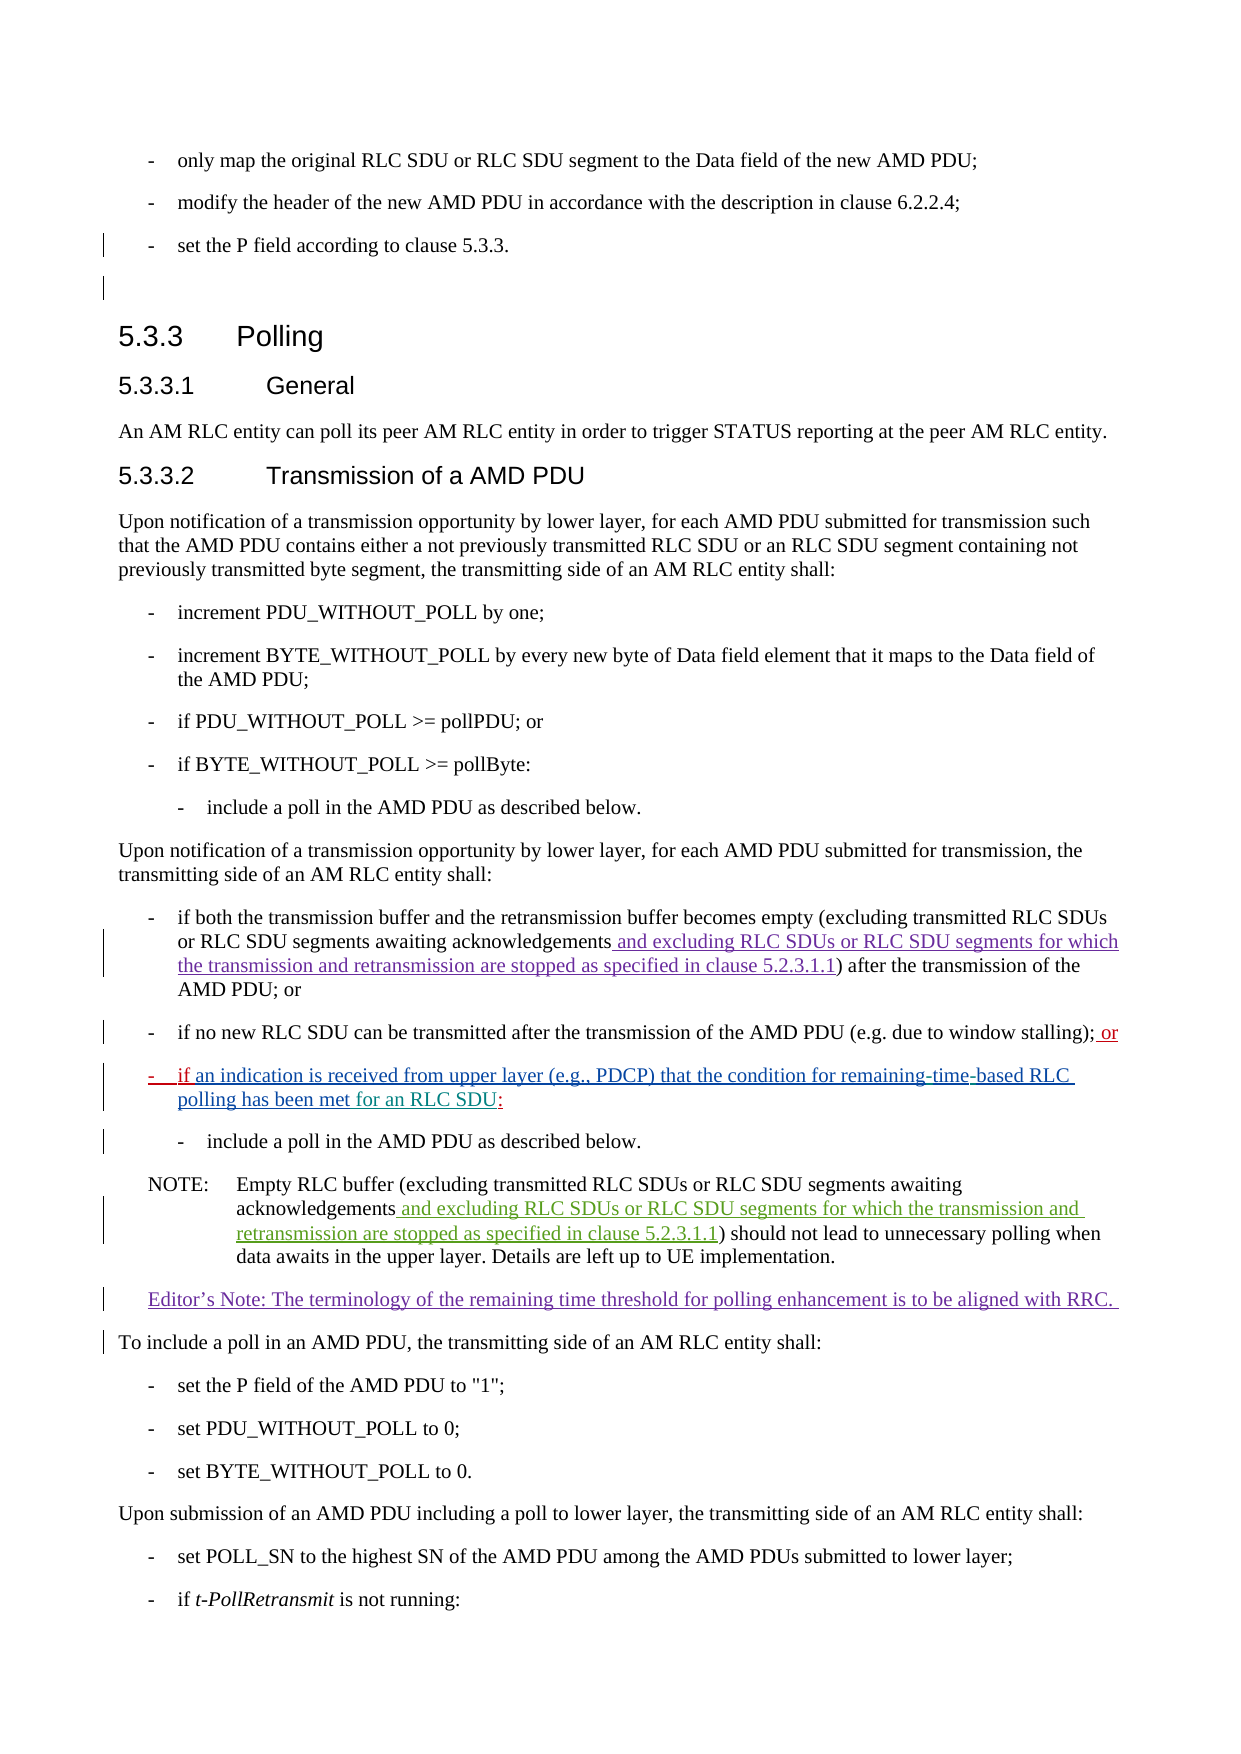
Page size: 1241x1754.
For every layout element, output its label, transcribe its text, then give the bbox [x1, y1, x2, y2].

subtitle 5.3.3.2 Transmission of a AMD PDU [118, 461, 1122, 490]
text - set POLL_SN to the highest SN of the AMD PDU among the AMD PDUs submitted to lower layer; [148, 1544, 1122, 1568]
text Upon notification of a transmission opportunity by lower layer, for each AMD PDU submitted for transmission, the transmitting side of an AM RLC entity shall: [118, 838, 1122, 886]
text - include a poll in the AMD PDU as described below. [177, 795, 1122, 819]
text - increment BYTE_WITHOUT_POLL by every new byte of Data field element that it maps to the Data field of the AMD PDU; [148, 643, 1122, 691]
text - set the P field of the AMD PDU to "1"; [148, 1373, 1122, 1397]
subtitle 5.3.3.1 General [118, 371, 1122, 400]
text NOTE: Empty RLC buffer (excluding transmitted RLC SDUs or RLC SDU segments awaiting acknowledgements) should not lead to unnecessary polling when data awaits in the upper layer. Details are left up to UE implementation. [148, 1172, 1122, 1268]
text Upon notification of a transmission opportunity by lower layer, for each AMD PDU submitted for transmission such that the AMD PDU contains either a not previously transmitted RLC SDU or an RLC SDU segment containing not previously transmitted byte segment, the transmitting side of an AM RLC entity shall: [118, 509, 1122, 581]
text - modify the header of the new AMD PDU in accordance with the description in clause 6.2.2.4; [148, 190, 1122, 214]
subtitle 5.3.3 Polling [118, 319, 1122, 352]
text - if no new RLC SDU can be transmitted after the transmission of the AMD PDU (e.g. due to window stalling); [148, 1020, 1122, 1044]
text - if t-PollRetransmit is not running: [148, 1587, 1122, 1611]
text Upon submission of an AMD PDU including a poll to lower layer, the transmitting side of an AM RLC entity shall: [118, 1501, 1122, 1525]
text - include a poll in the AMD PDU as described below. [177, 1129, 1122, 1153]
text - if both the transmission buffer and the retransmission buffer becomes empty (excluding transmitted RLC SDUs or RLC SDU segments awaiting acknowledgements) after the transmission of the AMD PDU; or [148, 905, 1122, 1001]
text - set the P field according to clause 5.3.3. [148, 233, 1122, 257]
text - increment PDU_WITHOUT_POLL by one; [148, 600, 1122, 624]
text - only map the original RLC SDU or RLC SDU segment to the Data field of the new AMD PDU; [148, 147, 1122, 172]
text An AM RLC entity can poll its peer AM RLC entity in order to trigger STATUS reporting at the peer AM RLC entity. [118, 418, 1122, 443]
text - if PDU_WITHOUT_POLL >= pollPDU; or [148, 709, 1122, 733]
text - set PDU_WITHOUT_POLL to 0; [148, 1416, 1122, 1440]
text To include a poll in an AMD PDU, the transmitting side of an AM RLC entity shall: [118, 1330, 1122, 1354]
text - if BYTE_WITHOUT_POLL >= pollByte: [148, 752, 1122, 776]
text - set BYTE_WITHOUT_POLL to 0. [148, 1458, 1122, 1483]
